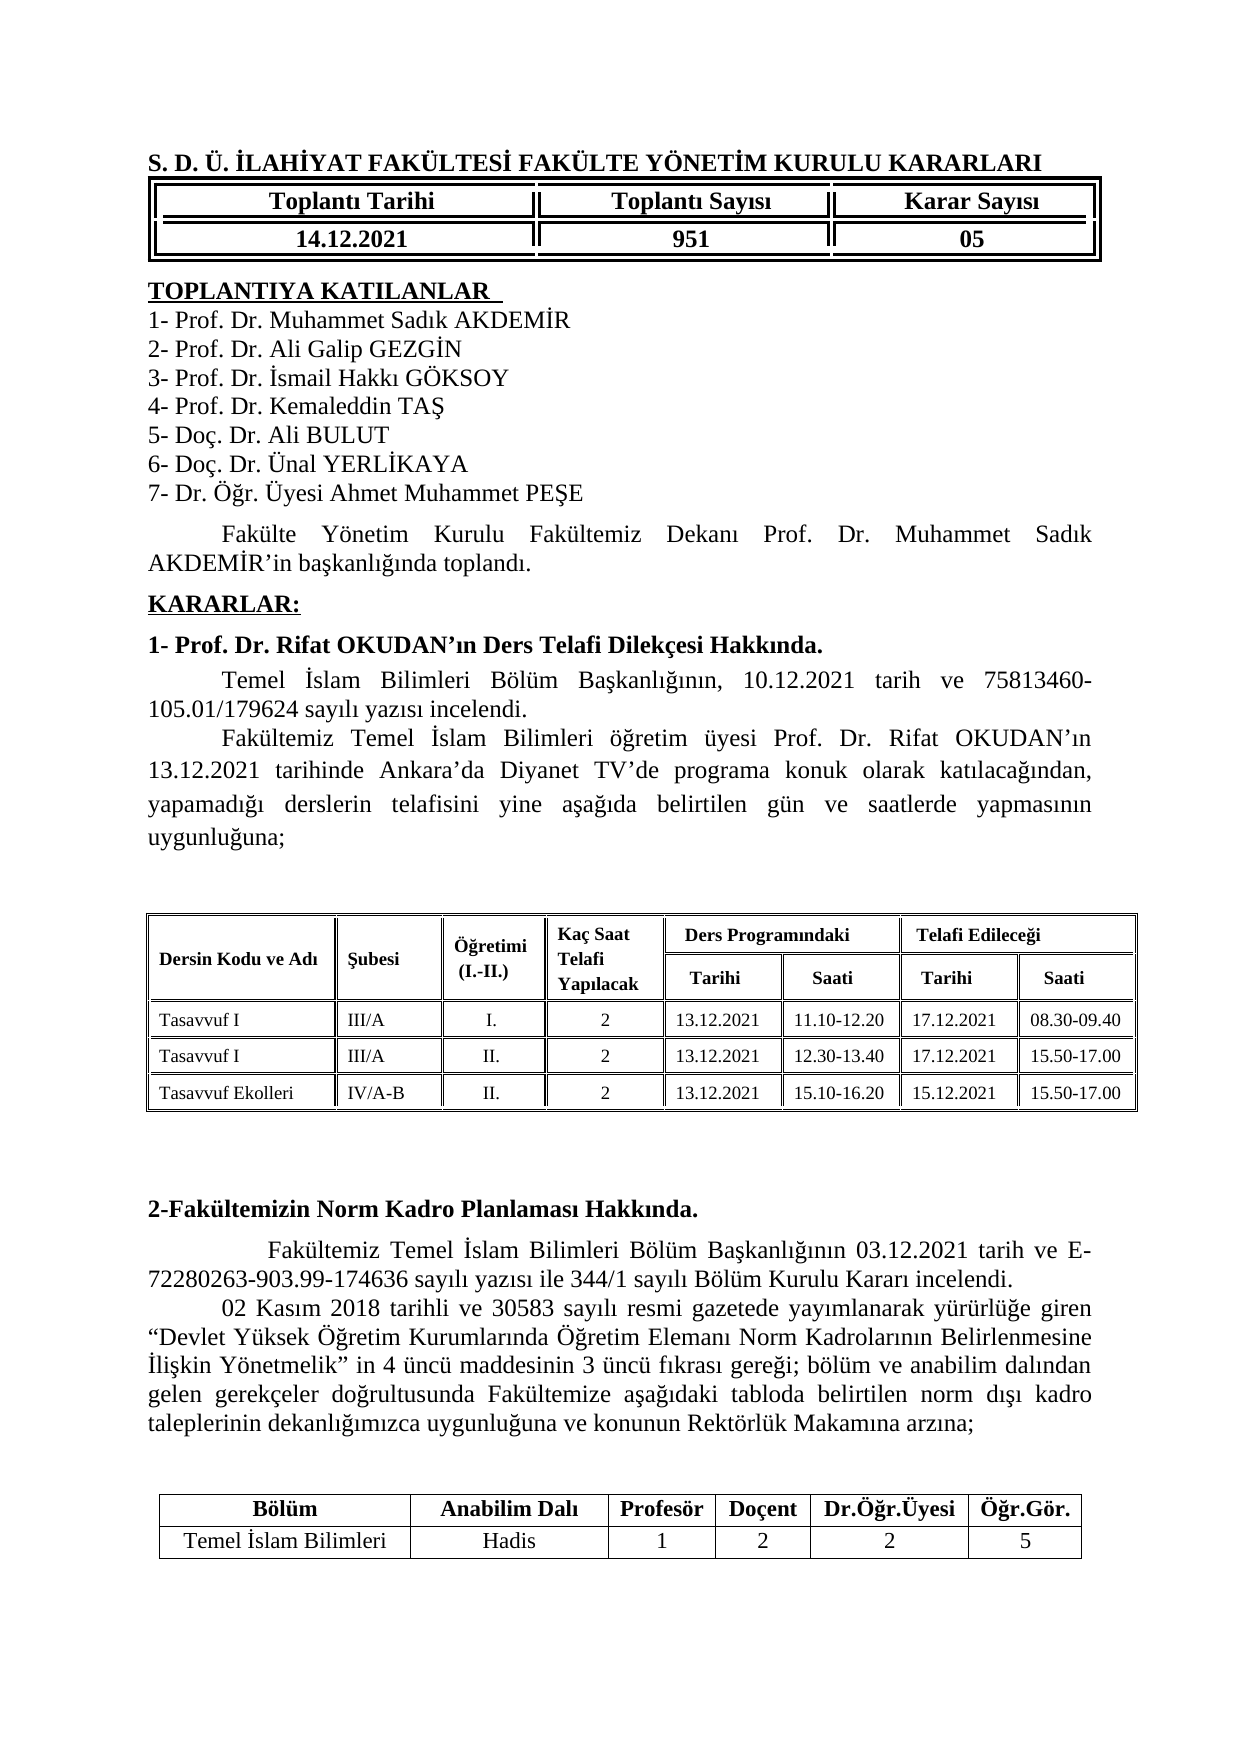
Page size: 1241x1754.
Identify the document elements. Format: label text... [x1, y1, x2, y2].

table_cell 15.50-17.00 [1019, 1072, 1137, 1108]
table_cell Tasavvuf I [149, 1036, 335, 1072]
table_cell 05 [831, 215, 1097, 253]
table_cell I. [444, 1002, 544, 1036]
text Fakültemiz Temel İslam Bilimleri Bölüm Başkanlığının 03.12.2021 tarih ve E-72280263-903.99-174636 sayılı yazısı ile 344/1 sayılı Bölüm Kurulu Kararı incelendi. [148, 1235, 1093, 1293]
table_header Doçent [716, 1495, 810, 1526]
table_header Kaç Saat Telafi Yapılacak [546, 916, 664, 999]
table_header Şubesi [336, 914, 443, 999]
table_cell 08.30-09.40 [1019, 999, 1137, 1036]
table_header Ders Programındaki [664, 916, 900, 952]
table_cell Saati [784, 955, 899, 999]
table_cell II. [443, 1075, 546, 1108]
text 4- Prof. Dr. Kemaleddin TAŞ [148, 391, 1093, 420]
text Fakültemiz Temel İslam Bilimleri öğretim üyesi Prof. Dr. Rifat OKUDAN’ın 13.12.2021 tarihinde Ankara’da Diyanet TV’de programa konuk olarak katılacağından, yapamadığı derslerin telafisini yine aşağıda belirtilen gün ve saatlerde yapmasının uygunluğuna; [148, 723, 1093, 850]
table_header Öğretimi (I.-II.) [443, 916, 546, 999]
text S. D. Ü. İLAHİYAT FAKÜLTESİ FAKÜLTE YÖNETİM KURULU KARARLARI [148, 148, 1093, 176]
table_cell 17.12.2021 [902, 1039, 1017, 1072]
text TOPLANTIYA KATILANLAR [148, 276, 1093, 305]
table_header Profesör [609, 1495, 715, 1526]
table_header Toplantı Tarihi [152, 180, 536, 214]
table_cell 13.12.2021 [666, 1002, 781, 1036]
table_cell 2 [548, 1002, 663, 1036]
table_cell III/A [338, 1002, 441, 1036]
table_cell 2 [811, 1527, 968, 1557]
text 3- Prof. Dr. İsmail Hakkı GÖKSOY [148, 363, 1093, 391]
table_cell 14.12.2021 [152, 215, 536, 253]
table_cell 15.10-16.20 [782, 1075, 900, 1108]
table_cell 15.50-17.00 [1020, 1036, 1135, 1072]
text 1- Prof. Dr. Rifat OKUDAN’ın Ders Telafi Dilekçesi Hakkında. [148, 630, 1093, 659]
table_cell IV/A-B [336, 1072, 443, 1108]
table_cell 17.12.2021 [902, 1002, 1017, 1036]
table_cell 2 [546, 1075, 664, 1108]
table_cell 11.10-12.20 [784, 1002, 899, 1036]
text 2- Prof. Dr. Ali Galip GEZGİN [148, 334, 1093, 363]
text 2-Fakültemizin Norm Kadro Planlaması Hakkında. [148, 1194, 1093, 1223]
table_cell 2 [548, 1039, 663, 1072]
table_header Öğr.Gör. [969, 1495, 1081, 1526]
table_header Toplantı Sayısı [536, 180, 831, 214]
table_cell 15.12.2021 [900, 1075, 1018, 1108]
table_cell 13.12.2021 [666, 1039, 781, 1072]
text 5- Doç. Dr. Ali BULUT [148, 420, 1093, 449]
table_cell 13.12.2021 [664, 1075, 782, 1108]
text Fakülte Yönetim Kurulu Fakültemiz Dekanı Prof. Dr. Muhammet Sadık AKDEMİR’in başkanlığında toplandı. [148, 519, 1093, 576]
table_header Dr.Öğr.Üyesi [811, 1495, 968, 1526]
table_cell Saati [1020, 952, 1135, 999]
table_cell 951 [536, 215, 831, 253]
table_header Bölüm [160, 1495, 410, 1526]
table_cell 5 [969, 1527, 1081, 1557]
text 02 Kasım 2018 tarihli ve 30583 sayılı resmi gazetede yayımlanarak yürürlüğe giren “Devlet Yüksek Öğretim Kurumlarında Öğretim Elemanı Norm Kadrolarının Belirlenmesine İlişkin Yönetmelik” in 4 üncü maddesinin 3 üncü fıkrası gereği; bölüm ve anabilim dalından gelen gerekçeler doğrultusunda Fakültemize aşağıdaki tabloda belirtilen norm dışı kadro taleplerinin dekanlığımızca uygunluğuna ve konunun Rektörlük Makamına arzına; [148, 1293, 1093, 1437]
table_cell Tasavvuf Ekolleri [148, 1072, 336, 1108]
text 1- Prof. Dr. Muhammet Sadık AKDEMİR [148, 305, 1093, 334]
table_cell Tarihi [666, 955, 781, 999]
table_cell Tasavvuf I [148, 999, 336, 1036]
table_header Telafi Edileceği [900, 916, 1135, 952]
table_header Dersin Kodu ve Adı [149, 916, 336, 999]
text KARARLAR: [148, 589, 1093, 618]
text 7- Dr. Öğr. Üyesi Ahmet Muhammet PEŞE [148, 478, 1093, 506]
table_cell 2 [716, 1527, 810, 1557]
table_cell Temel İslam Bilimleri [160, 1527, 410, 1557]
table_cell Hadis [411, 1527, 608, 1557]
table_cell III/A [338, 1039, 441, 1072]
text 6- Doç. Dr. Ünal YERLİKAYA [148, 449, 1093, 478]
table_cell Tarihi [902, 955, 1017, 999]
table_cell 12.30-13.40 [784, 1039, 899, 1072]
table_cell 1 [609, 1527, 715, 1557]
table_header Anabilim Dalı [411, 1495, 608, 1526]
table_header Karar Sayısı [831, 180, 1097, 214]
text Temel İslam Bilimleri Bölüm Başkanlığının, 10.12.2021 tarih ve 75813460-105.01/179624 sayılı yazısı incelendi. [148, 665, 1093, 723]
table_cell II. [444, 1039, 544, 1072]
